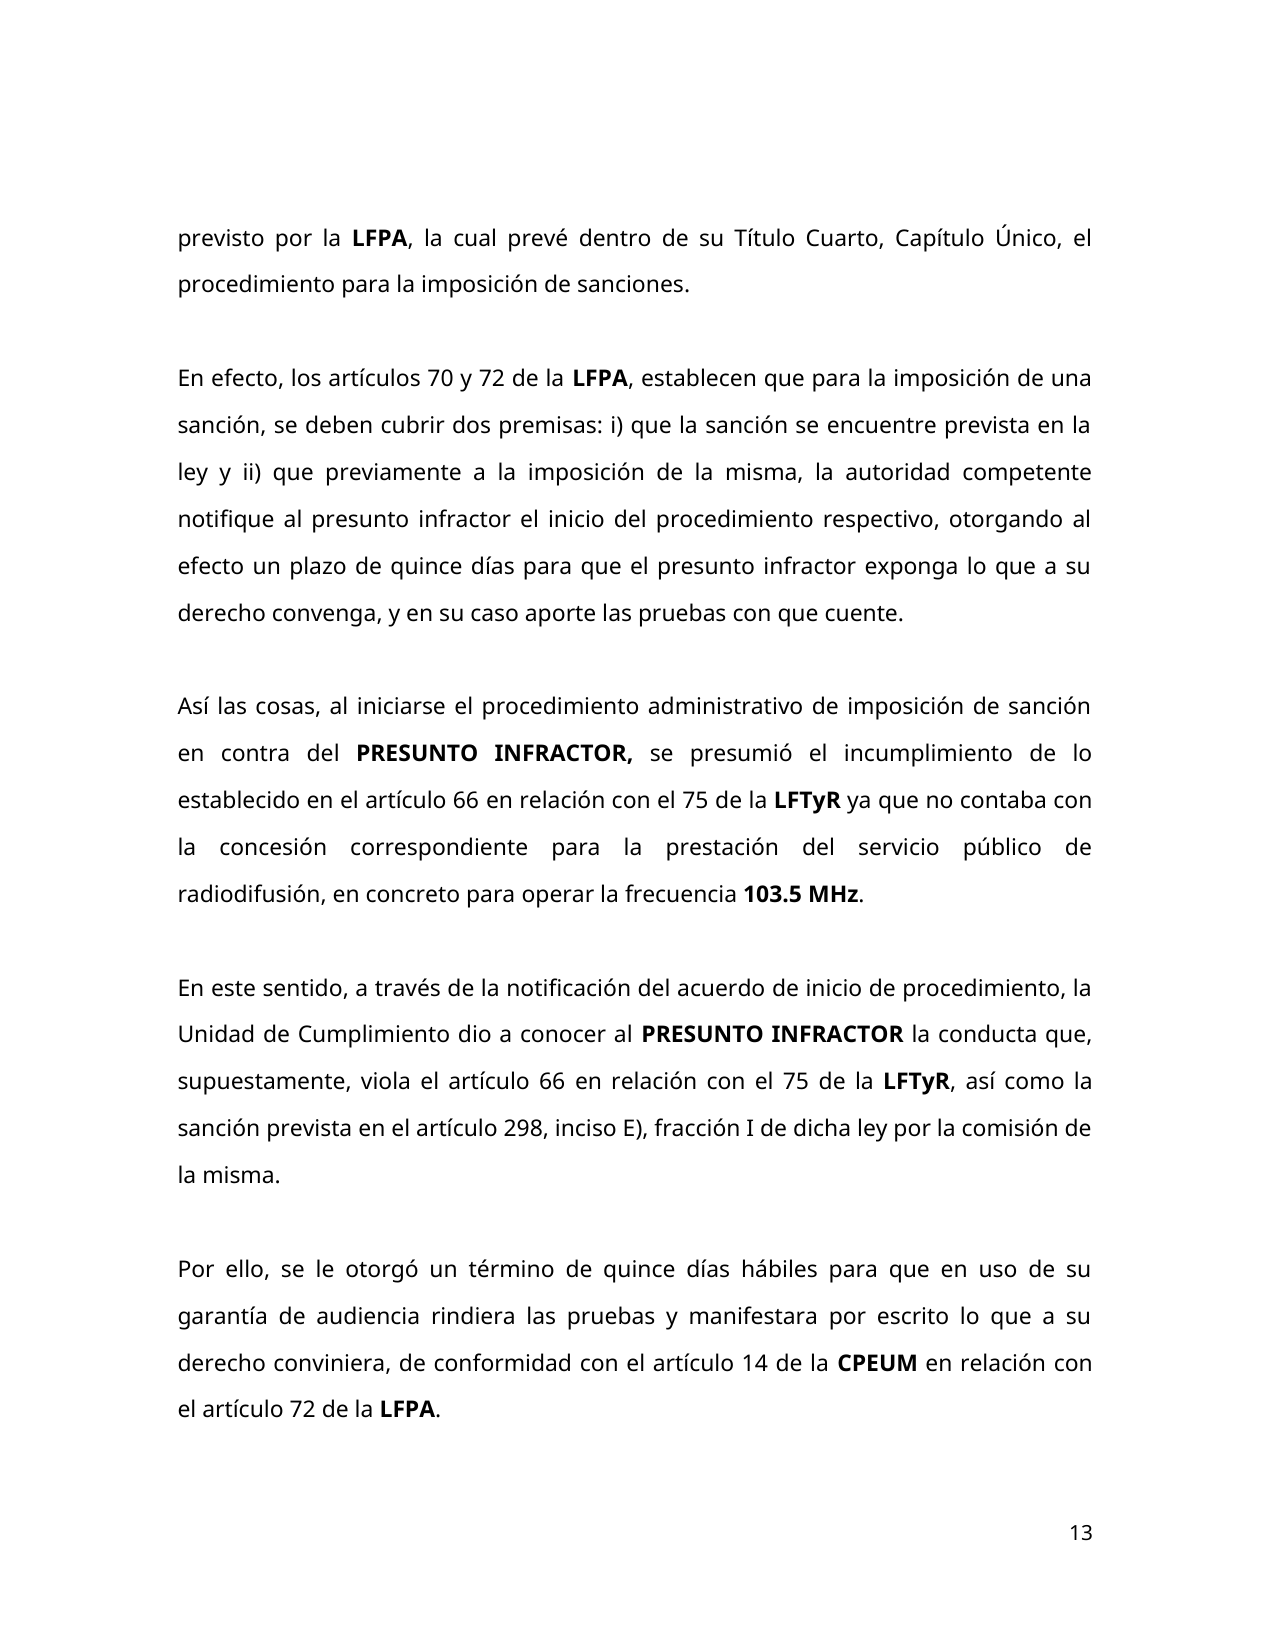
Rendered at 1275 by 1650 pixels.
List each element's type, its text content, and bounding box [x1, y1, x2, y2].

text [177, 222, 1093, 300]
text En este sentido, a través de la notificación del acuerdo de inicio de procedimiento, la Unidad de Cumplimiento dio a conocer al PRESUNTO INFRACTOR la conducta que, supuestamente, viola el artículo 66 en relación con el 75 de la LFTyR, así como la sanción prevista en el artículo 298, inciso E), fracción I de dicha ley por la comisión de la misma. [177, 972, 1093, 1190]
text En efecto, los artículos 70 y 72 de la LFPA, establecen que para la imposición de una sanción, se deben cubrir dos premisas: i) que la sanción se encuentre prevista en la ley y ii) que previamente a la imposición de la misma, la autoridad competente notifique al presunto infractor el inicio del procedimiento respectivo, otorgando al efecto un plazo de quince días para que el presunto infractor exponga lo que a su derecho convenga, y en su caso aporte las pruebas con que cuente. [177, 362, 1093, 628]
text Por ello, se le otorgó un término de quince días hábiles para que en uso de su garantía de audiencia rindiera las pruebas y manifestara por escrito lo que a su derecho conviniera, de conformidad con el artículo 14 de la CPEUM en relación con el artículo 72 de la LFPA. [177, 1253, 1093, 1425]
text Así las cosas, al iniciarse el procedimiento administrativo de imposición de sanción en contra del PRESUNTO INFRACTOR, se presumió el incumplimiento de lo establecido en el artículo 66 en relación con el 75 de la LFTyR ya que no contaba con la concesión correspondiente para la prestación del servicio público de radiodifusión, en concreto para operar la frecuencia 103.5 MHz. [177, 690, 1093, 909]
